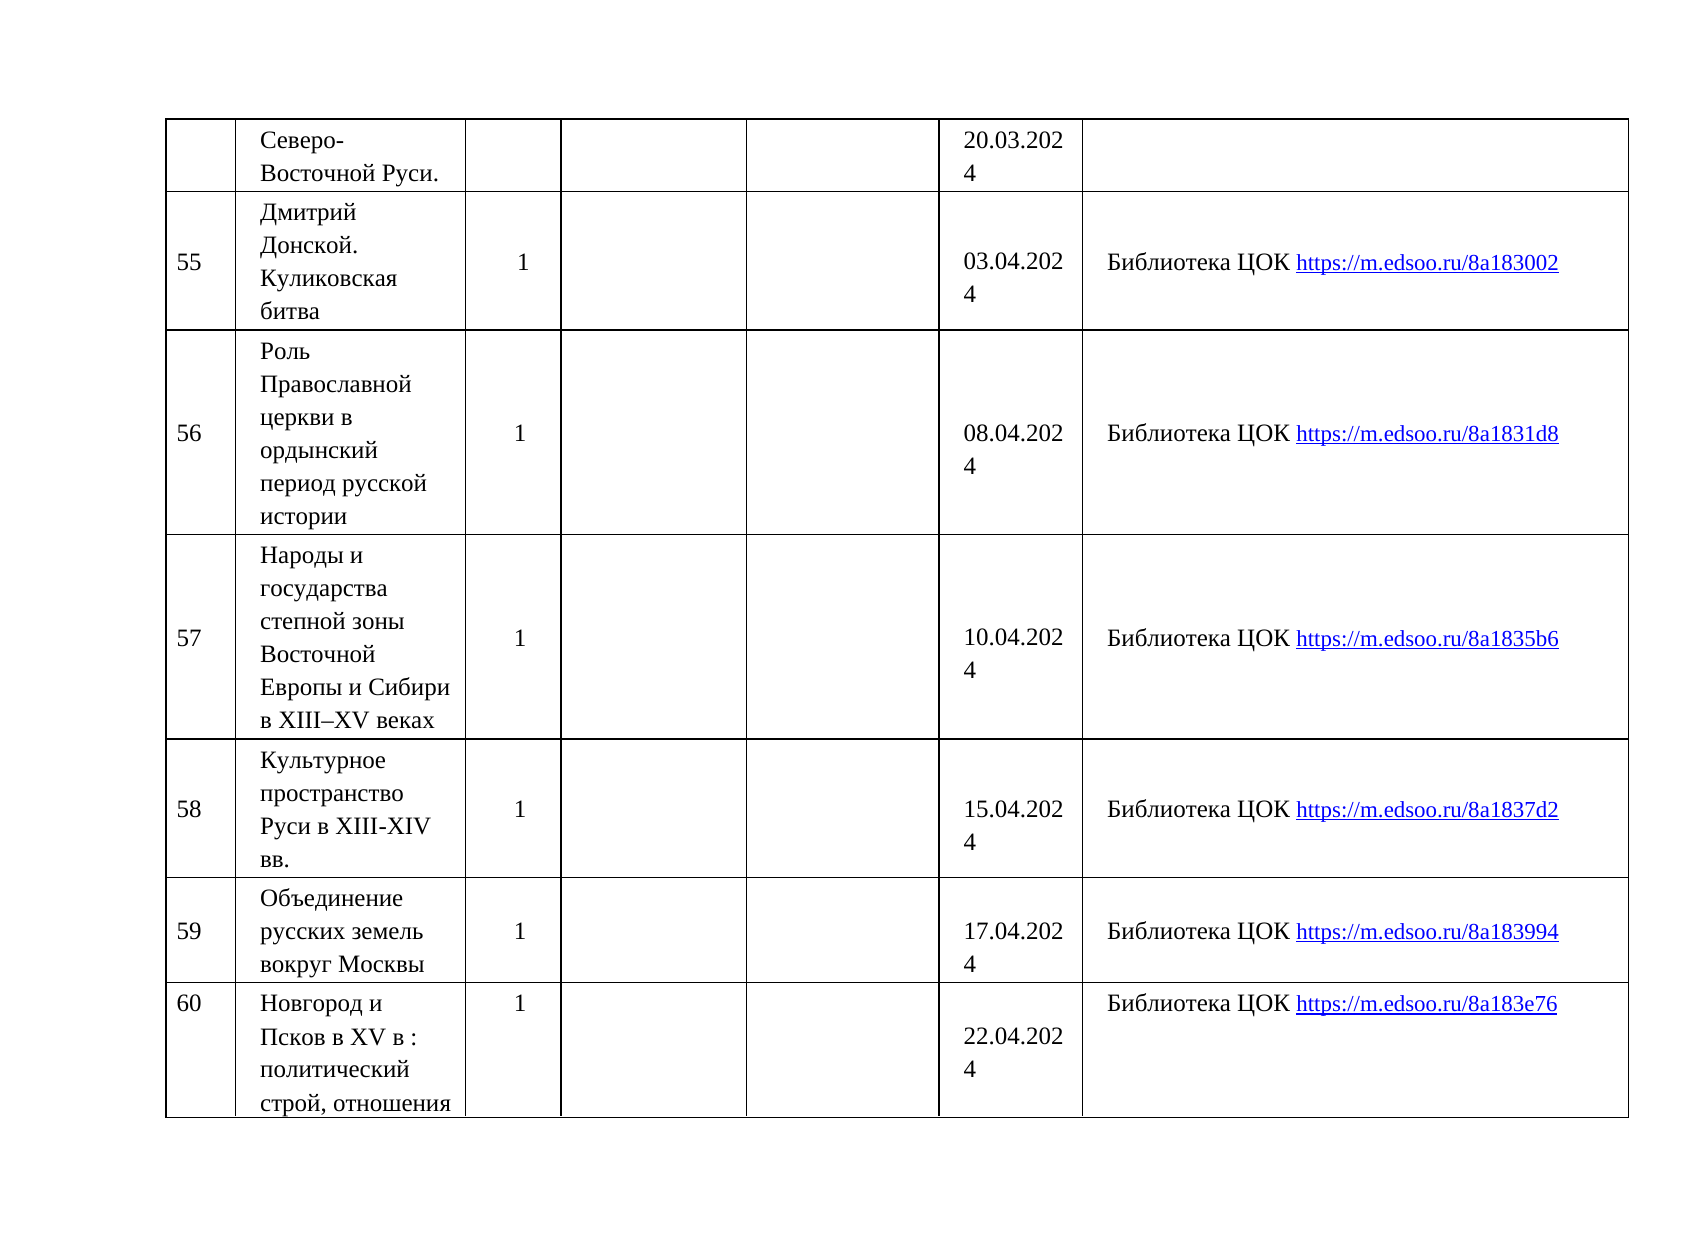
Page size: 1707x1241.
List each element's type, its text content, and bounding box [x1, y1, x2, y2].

table_cell [562, 878, 746, 982]
table_cell Народы и государства степной зоны Восточной Европы и Сибири в XIII–XV веках [236, 535, 465, 738]
table_cell 03.04.2024 [940, 192, 1082, 329]
table_cell 59 [167, 878, 235, 982]
table_cell 1 [466, 192, 560, 329]
table_cell 54 [167, 120, 235, 191]
table_cell Библиотека ЦОК https://m.edsoo.ru/8a1837d2 [1083, 740, 1628, 876]
table_cell Объединение русских земель вокруг Москвы [236, 878, 465, 982]
table_cell 1 [466, 331, 560, 533]
table_cell [562, 740, 746, 876]
table_cell Библиотека ЦОК https://m.edsoo.ru/8a183994 [1083, 878, 1628, 982]
table_cell 22.04.2024 [940, 983, 1082, 1116]
table_cell [562, 331, 746, 533]
table_cell 58 [167, 740, 235, 876]
table_cell 10.04.2024 [940, 535, 1082, 738]
table_cell 60 [167, 983, 235, 1116]
table_cell 1 [466, 983, 560, 1116]
table_cell [562, 120, 746, 191]
table_cell 55 [167, 192, 235, 329]
table_cell [747, 878, 938, 982]
table_cell [562, 983, 746, 1116]
table_cell 56 [167, 331, 235, 533]
table_cell 57 [167, 535, 235, 738]
table_cell Культурное пространство Руси в XIII-XIV вв. [236, 740, 465, 876]
table_cell [562, 192, 746, 329]
table_cell [747, 120, 938, 191]
table_cell Дмитрий Донской. Куликовская битва [236, 192, 465, 329]
table_cell Библиотека ЦОК https://m.edsoo.ru/8a183002 [1083, 192, 1628, 329]
table_cell Библиотека ЦОК https://m.edsoo.ru/8a1835b6 [1083, 535, 1628, 738]
table_cell 1 [466, 878, 560, 982]
table_cell [562, 535, 746, 738]
table_cell 1 [466, 120, 560, 191]
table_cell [236, 983, 465, 1116]
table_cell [1083, 120, 1628, 191]
table_cell [747, 331, 938, 533]
table_cell [747, 192, 938, 329]
table_cell 15.04.2024 [940, 740, 1082, 876]
table_cell 20.03.2024 [940, 120, 1082, 191]
table_cell [747, 535, 938, 738]
table_cell 08.04.2024 [940, 331, 1082, 533]
table_cell Роль Православной церкви в ордынский период русской истории [236, 331, 465, 533]
table_cell [747, 983, 938, 1116]
table_cell 1 [466, 740, 560, 876]
table_cell 1 [466, 535, 560, 738]
table_cell Библиотека ЦОК https://m.edsoo.ru/8a1831d8 [1083, 331, 1628, 533]
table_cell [236, 120, 465, 191]
table_cell 17.04.2024 [940, 878, 1082, 982]
table_cell [747, 740, 938, 876]
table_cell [1083, 983, 1628, 1116]
